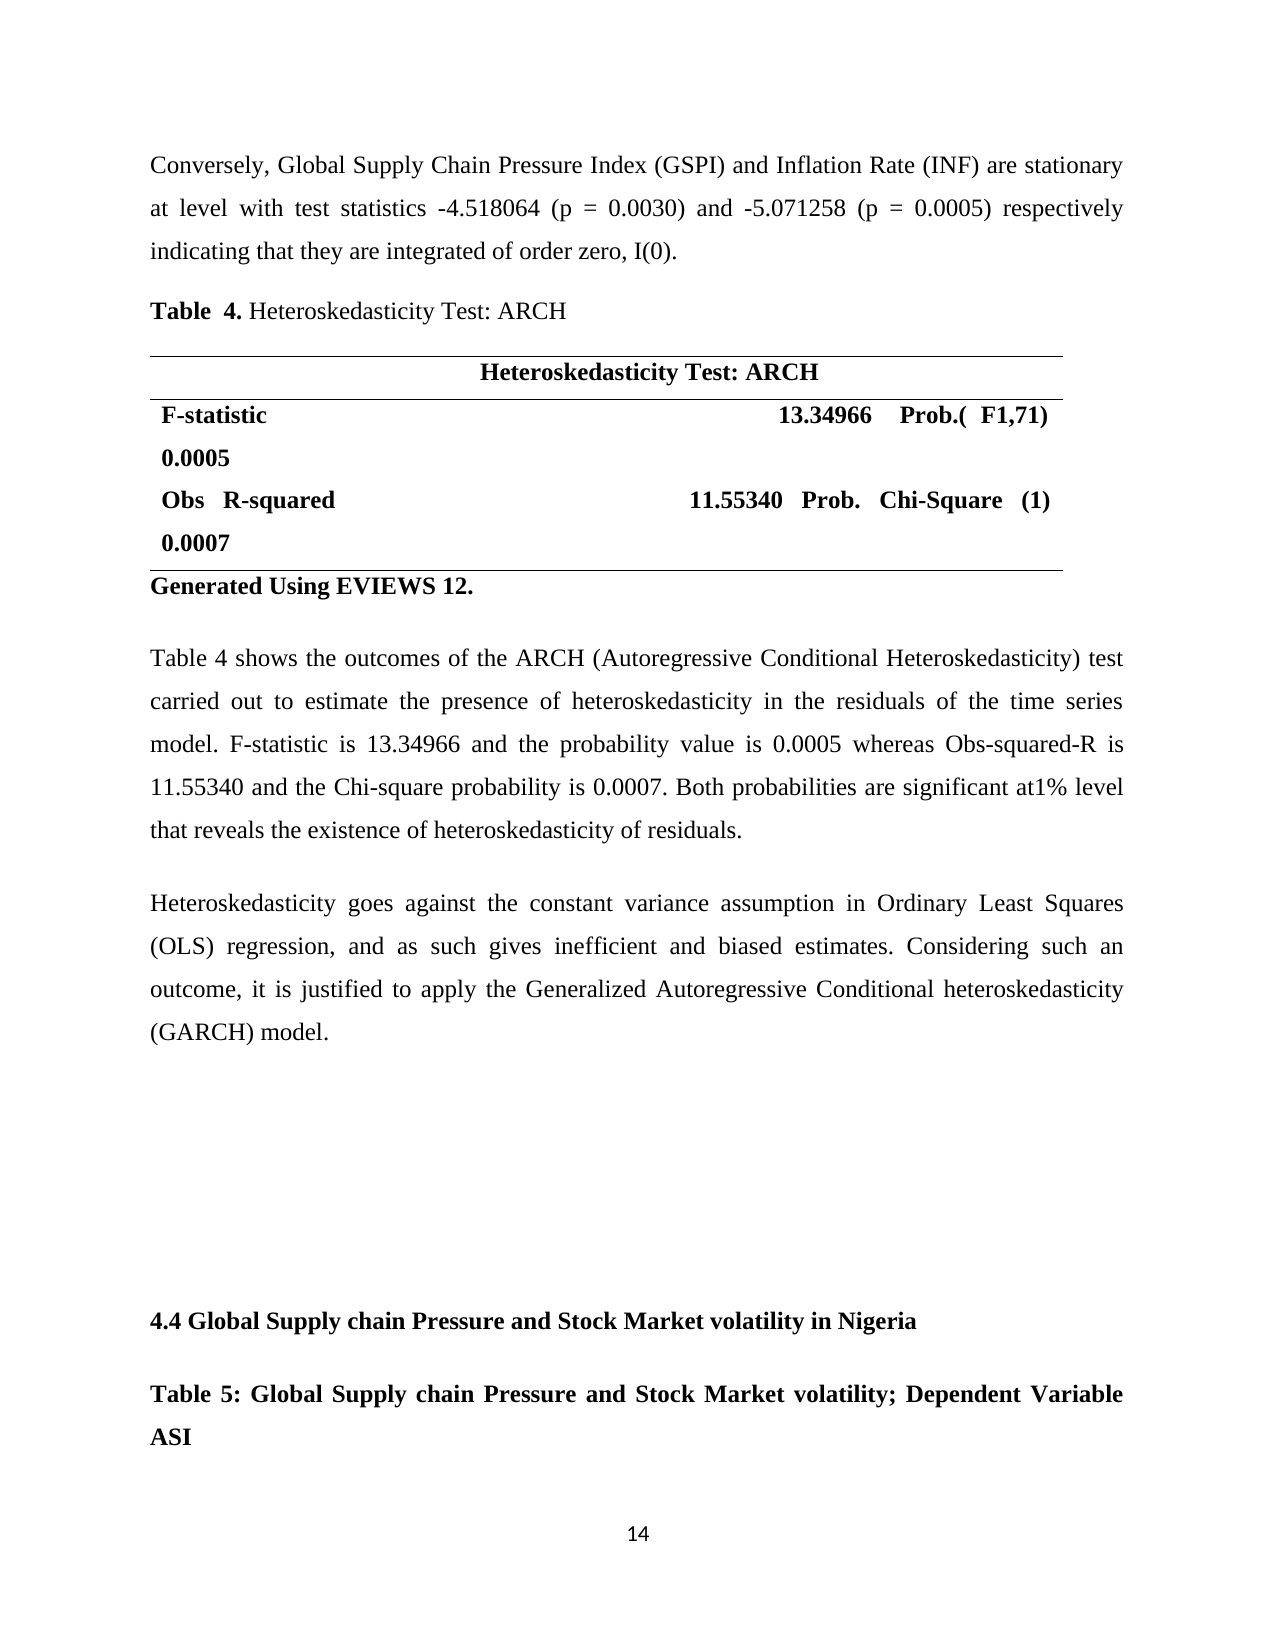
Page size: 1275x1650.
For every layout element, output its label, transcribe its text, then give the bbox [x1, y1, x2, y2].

text Heteroskedasticity goes against the constant variance assumption in Ordinary Least Squares (OLS) regression, and as such gives inefficient and biased estimates. Considering such an outcome, it is justified to apply the Generalized Autoregressive Conditional heteroskedasticity (GARCH) model. [150, 888, 1125, 1046]
text Table 5: Global Supply chain Pressure and Stock Market volatility; Dependent Variable ASI [150, 1379, 1125, 1451]
table_header Heteroskedasticity Test: ARCH [150, 357, 1062, 399]
text Table 4 shows the outcomes of the ARCH (Autoregressive Conditional Heteroskedasticity) test carried out to estimate the presence of heteroskedasticity in the residuals of the time series model. F-statistic is 13.34966 and the probability value is 0.0005 whereas Obs-squared-R is 11.55340 and the Chi-square probability is 0.0007. Both probabilities are significant at1% level that reveals the existence of heteroskedasticity of residuals. [150, 643, 1125, 844]
text Conversely, Global Supply Chain Pressure Index (GSPI) and Inflation Rate (INF) are stationary at level with test statistics -4.518064 (p = 0.0030) and -5.071258 (p = 0.0005) respectively indicating that they are integrated of order zero, I(0). [150, 150, 1125, 265]
text Generated Using EVIEWS 12. [150, 571, 1125, 599]
table_cell Obs R-squared 11.55340 Prob. Chi-Square (1) 0.0007 [150, 485, 1062, 570]
table_cell F-statistic 13.34966 Prob.( F1,71) 0.0005 [150, 400, 1062, 485]
text 4.4 Global Supply chain Pressure and Stock Market volatility in Nigeria [150, 1306, 1125, 1335]
text Table 4. Heteroskedasticity Test: ARCH [150, 296, 1125, 325]
